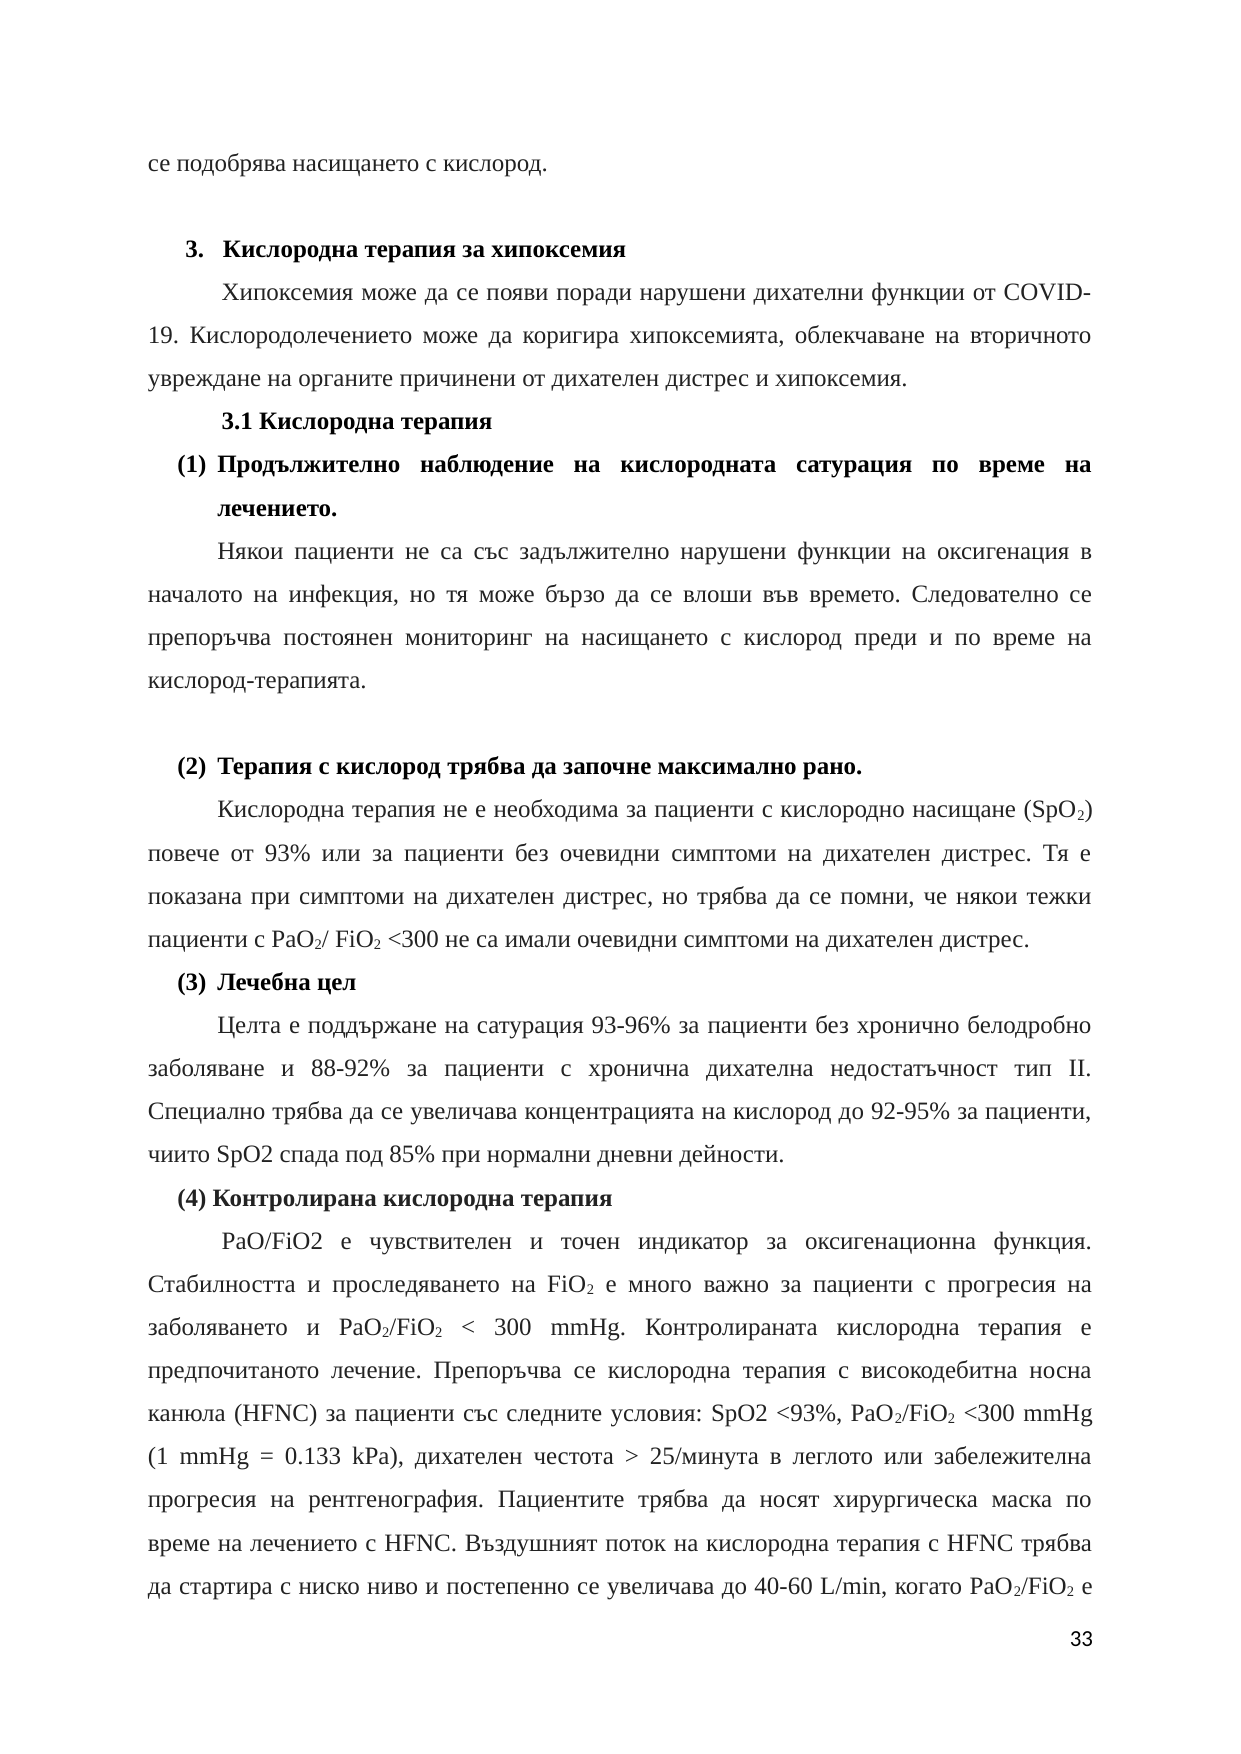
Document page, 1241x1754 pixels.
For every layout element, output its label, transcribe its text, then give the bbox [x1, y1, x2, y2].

list Продължително наблюдение на кислородната сатурация по време на лечението. [177, 449, 1093, 521]
text Кислородна терапия не е необходима за пациенти с кислородно насищане (SpO2) повече от 93% или за пациенти без очевидни симптоми на дихателен дистрес. Тя е показана при симптоми на дихателен дистрес, но трябва да се помни, че някои тежки пациенти с PaO2/ FiO2 <300 не са имали очевидни симптоми на дихателен дистрес. [148, 794, 1093, 953]
text Целта е поддържане на сатурация 93-96% за пациенти без хронично белодробно заболяване и 88-92% за пациенти с хронична дихателна недостатъчност тип II. Специално трябва да се увеличава концентрацията на кислород до 92-95% за пациенти, чиито SpO2 спада под 85% при нормални дневни дейности. [148, 1010, 1093, 1168]
list Кислородна терапия [221, 406, 1093, 435]
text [148, 148, 1093, 176]
text (4) Контролирана кислородна терапия [148, 1183, 1093, 1211]
text Хипоксемия може да се появи поради нарушени дихателни функции от COVID-19. Кислородолечението може да коригира хипоксемията, облекчаване на вторичното увреждане на органите причинени от дихателен дистрес и хипоксемия. [148, 277, 1093, 392]
text Някои пациенти не са със задължително нарушени функции на оксигенация в началото на инфекция, но тя може бързо да се влоши във времето. Следователно се препоръчва постоянен мониторинг на насищането с кислород преди и по време на кислород-терапията. [148, 536, 1093, 694]
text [148, 1226, 1093, 1599]
list Терапия с кислород трябва да започне максимално рано. [177, 751, 1093, 780]
list Лечебна цел [177, 967, 1093, 996]
list Кислородна терапия за хипоксемия [185, 234, 1093, 263]
